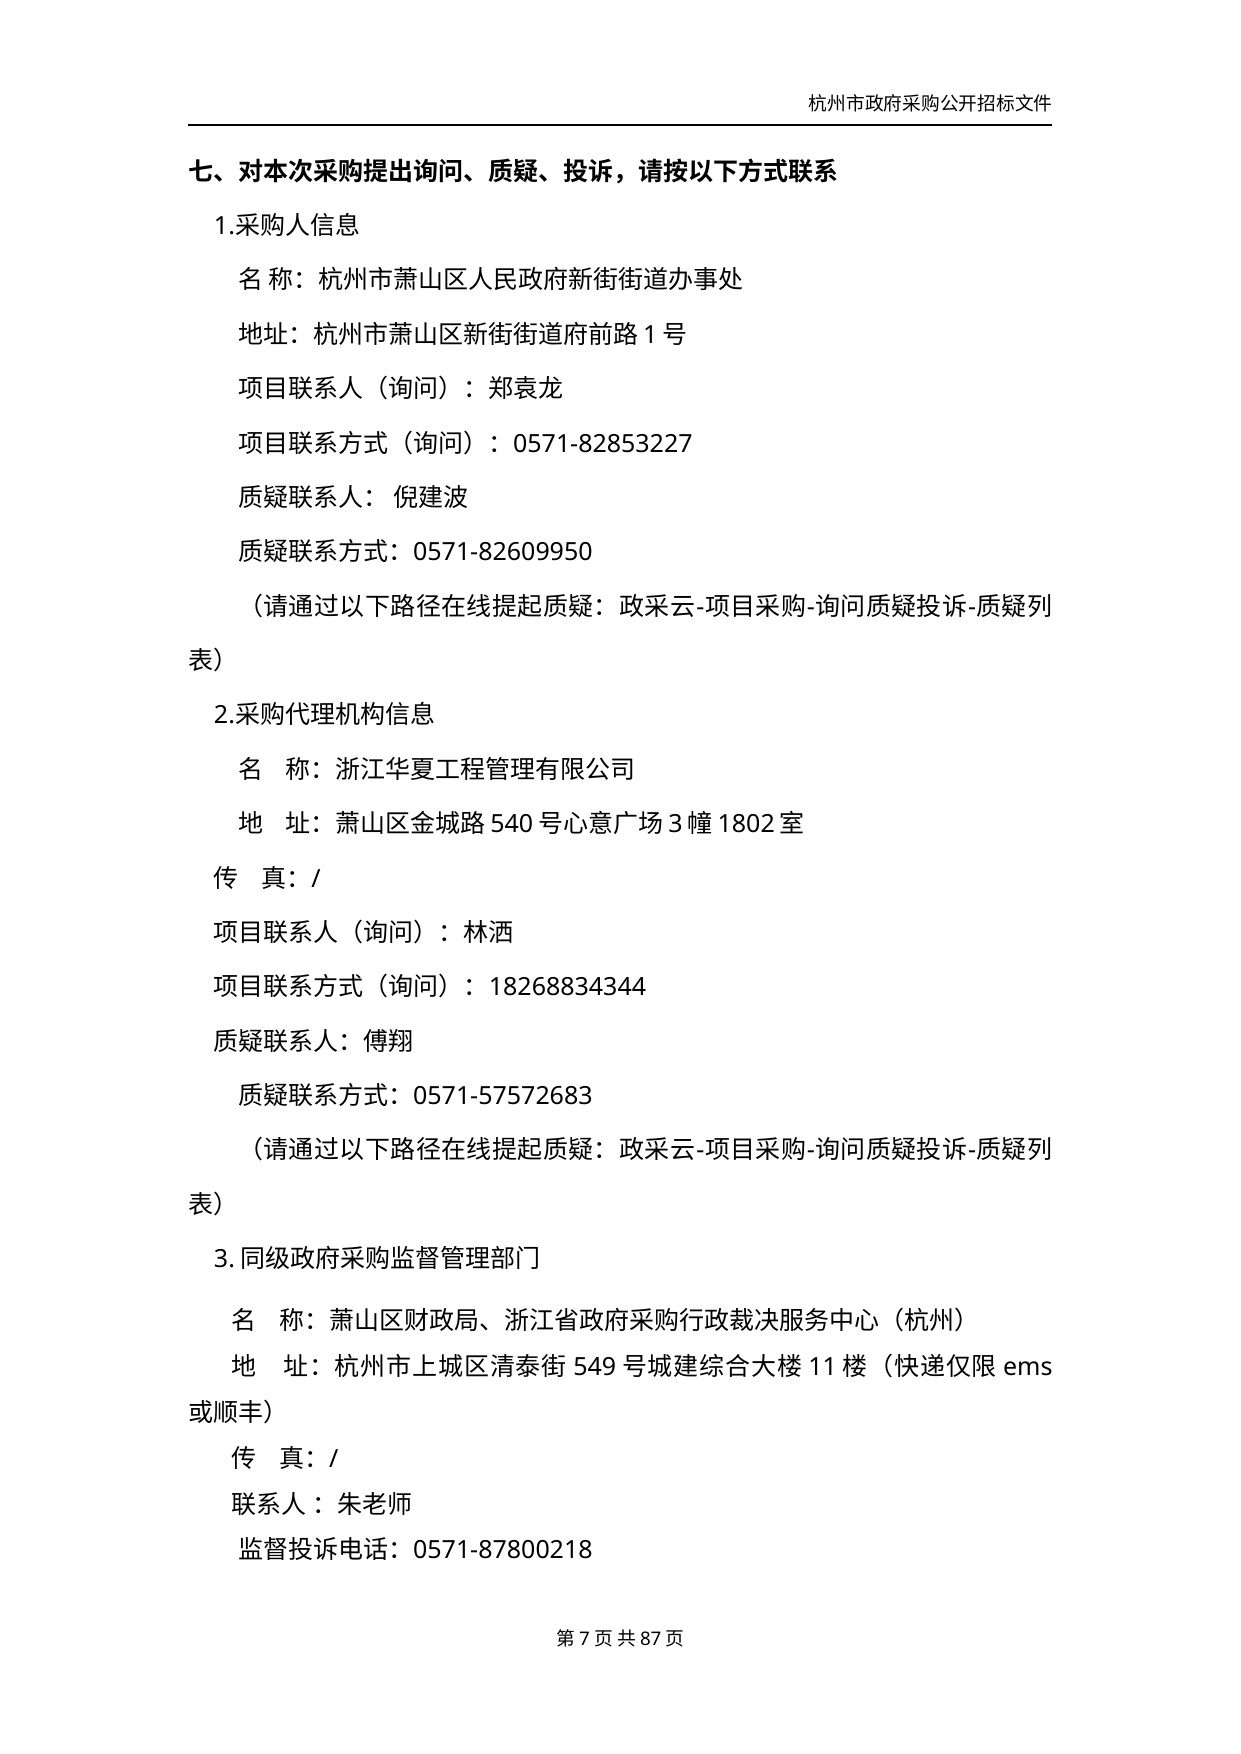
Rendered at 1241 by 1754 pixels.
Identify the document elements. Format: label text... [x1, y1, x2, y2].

text 2.采购代理机构信息 [188, 695, 1052, 731]
text 质疑联系人： 倪建波 [188, 477, 1052, 514]
text 地 址：萧山区金城路540号心意广场3幢1802室 [188, 804, 1052, 840]
text 项目联系人（询问）：郑袁龙 [188, 369, 1052, 405]
text 质疑联系方式：0571-57572683 [188, 1076, 1052, 1112]
text 项目联系方式（询问）：18268834344 [188, 967, 1052, 1003]
text 1.采购人信息 [188, 206, 1052, 242]
text 七、对本次采购提出询问、质疑、投诉，请按以下方式联系 [188, 151, 1052, 187]
text 传 真：/ [188, 1431, 1052, 1476]
text 名 称：杭州市萧山区人民政府新街街道办事处 [188, 260, 1052, 296]
text 3. 同级政府采购监督管理部门 [188, 1239, 1052, 1275]
text 项目联系方式（询问）：0571-82853227 [188, 423, 1052, 459]
text 名 称：浙江华夏工程管理有限公司 [188, 749, 1052, 786]
text 名 称：萧山区财政局、浙江省政府采购行政裁决服务中心（杭州） [188, 1293, 1052, 1339]
text 项目联系人（询问）：林洒 [188, 912, 1052, 949]
text 监督投诉电话：0571-87800218 [188, 1522, 1052, 1568]
text 联系人 ：朱老师 [188, 1476, 1052, 1522]
text （请通过以下路径在线提起质疑：政采云-项目采购-询问质疑投诉-质疑列表） [188, 1130, 1052, 1221]
text 地址：杭州市萧山区新街街道府前路1号 [188, 314, 1052, 351]
text 质疑联系方式：0571-82609950 [188, 532, 1052, 568]
text 传 真：/ [188, 858, 1052, 894]
text 地 址：杭州市上城区清泰街549号城建综合大楼11楼（快递仅限ems或顺丰） [188, 1339, 1052, 1431]
text （请通过以下路径在线提起质疑：政采云-项目采购-询问质疑投诉-质疑列表） [188, 586, 1052, 677]
text 质疑联系人：傅翔 [188, 1021, 1052, 1057]
